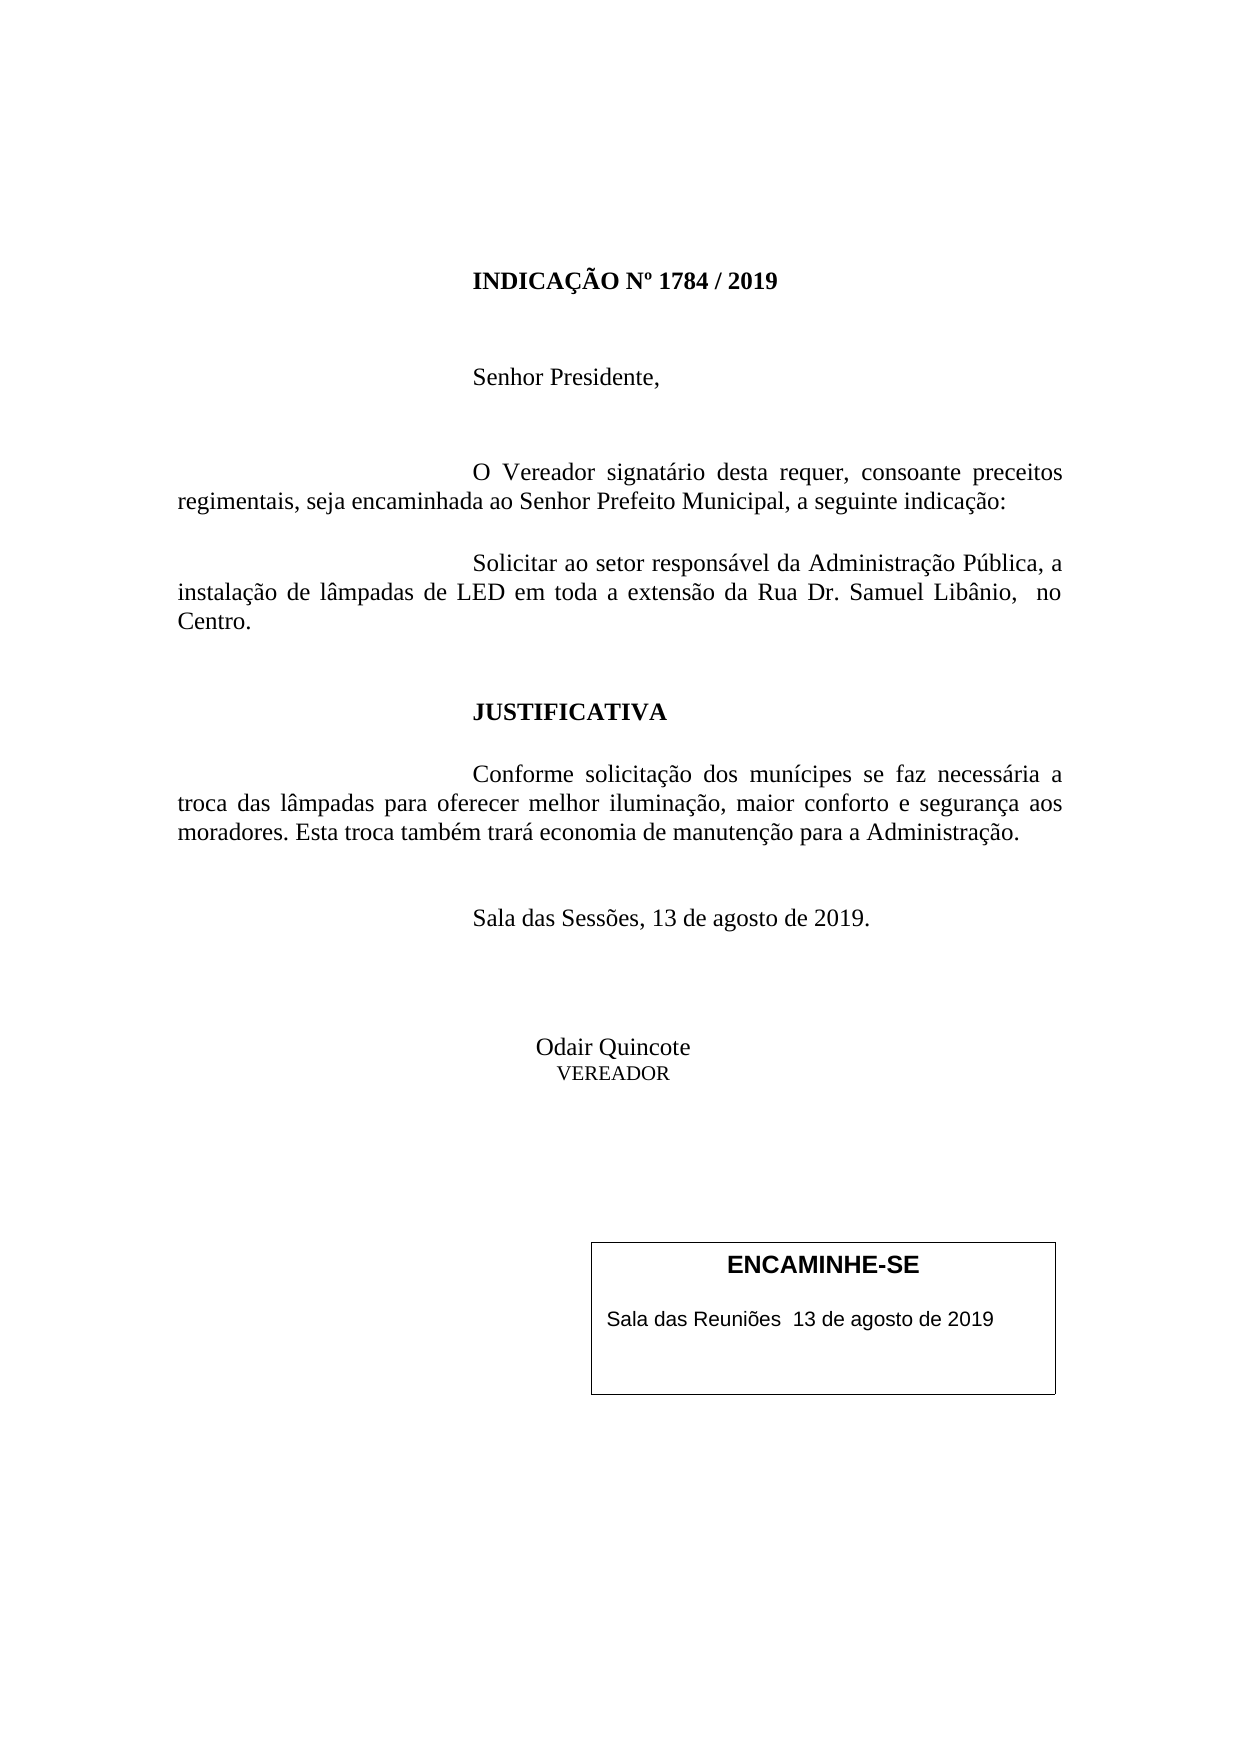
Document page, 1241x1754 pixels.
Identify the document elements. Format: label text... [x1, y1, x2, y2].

text O Vereador signatário desta requer, consoante preceitos regimentais, seja encaminhada ao Senhor Prefeito Municipal, a seguinte indicação: [177, 457, 1063, 515]
text JUSTIFICATIVA [177, 697, 1004, 726]
text INDICAÇÃO Nº 1784 / 2019 [472, 266, 1063, 294]
text Senhor Presidente, [472, 362, 1063, 390]
table_header Odair Quincote [170, 1033, 1056, 1061]
table_cell VEREADOR [170, 1061, 1056, 1090]
text Sala das Sessões, 13 de agosto de 2019. [472, 903, 1063, 932]
text Solicitar ao setor responsável da Administração Pública, a instalação de lâmpadas de LED em toda a extensão da Rua Dr. Samuel Libânio, no Centro. [177, 548, 1063, 635]
text Conforme solicitação dos munícipes se faz necessária a troca das lâmpadas para oferecer melhor iluminação, maior conforto e segurança aos moradores. Esta troca também trará economia de manutenção para a Administração. [177, 759, 1063, 846]
